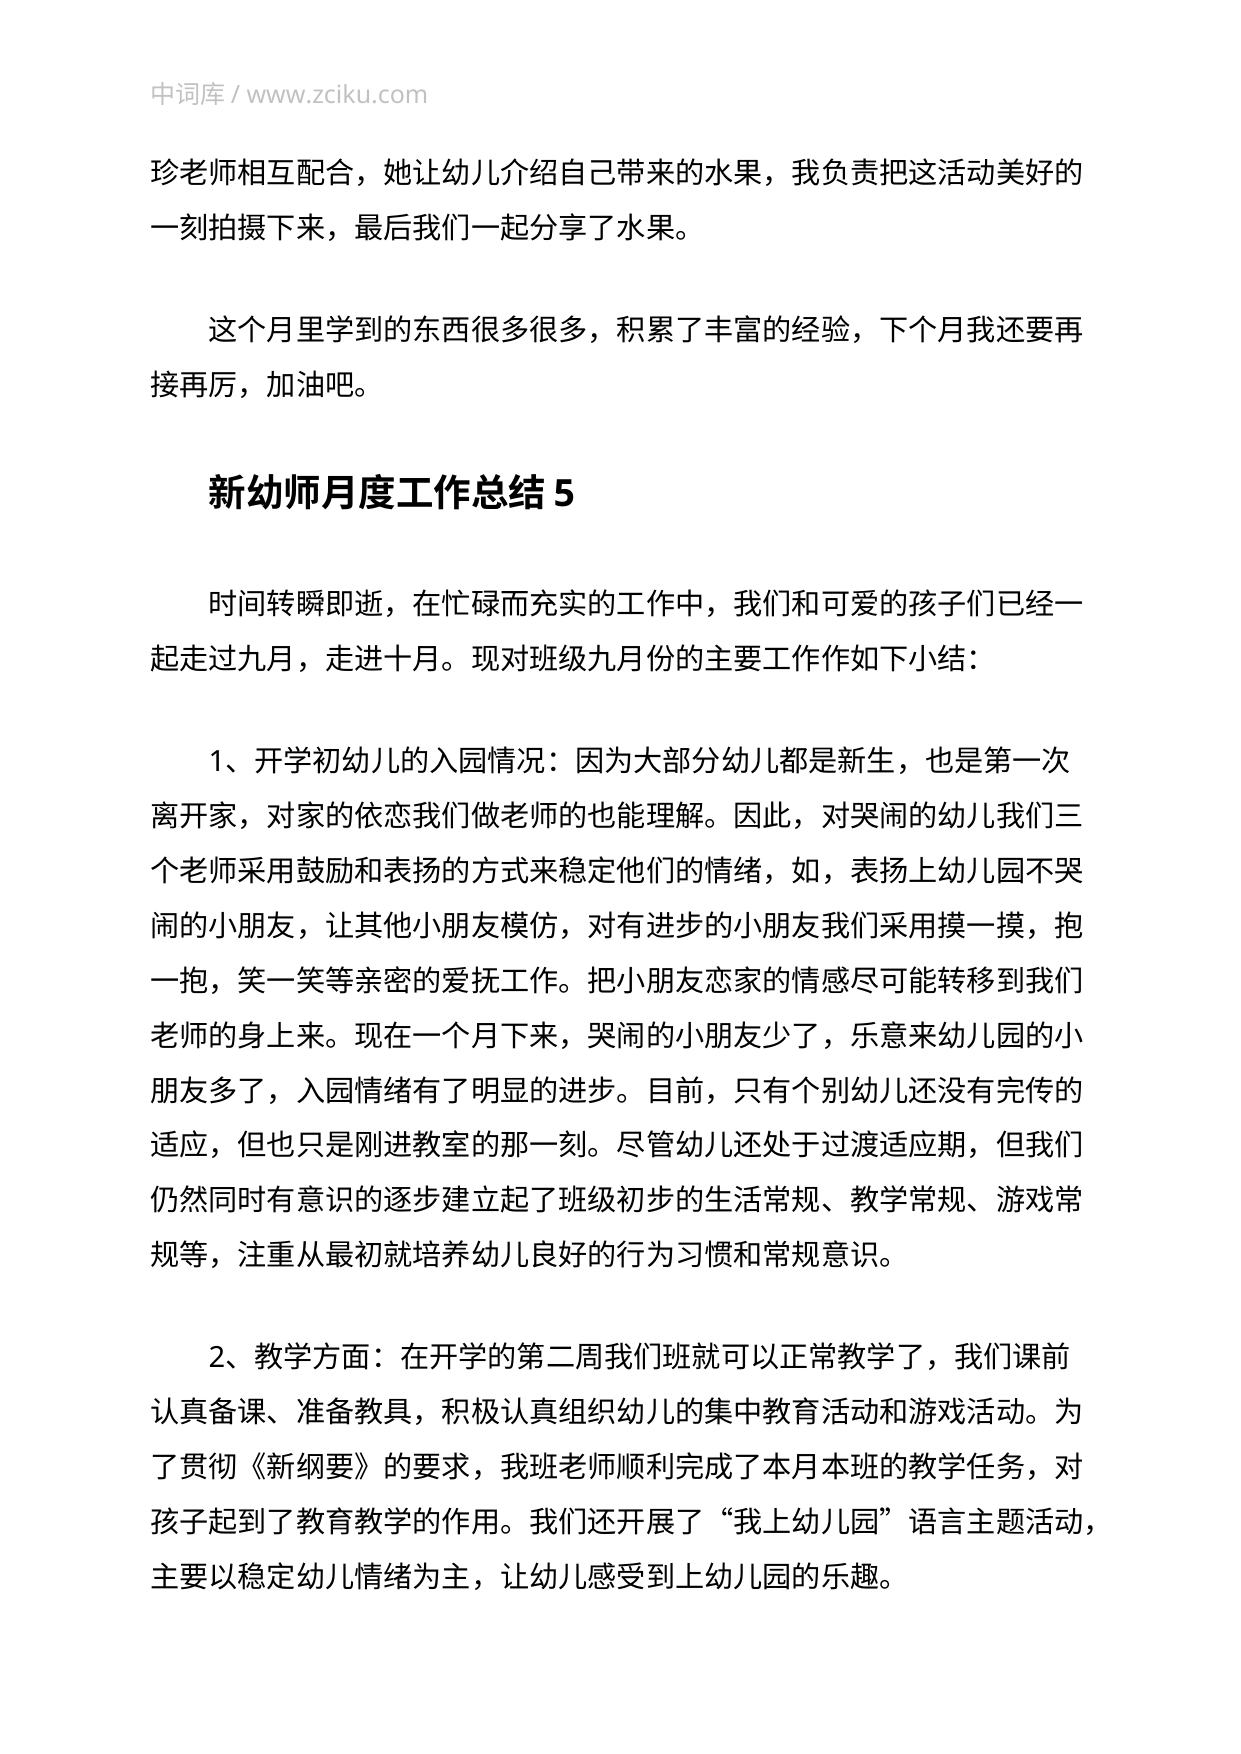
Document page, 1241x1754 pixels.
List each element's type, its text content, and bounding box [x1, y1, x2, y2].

text 这个月里学到的东西很多很多，积累了丰富的经验，下个月我还要再接再厉，加油吧。 [150, 307, 1090, 404]
text 时间转瞬即逝，在忙碌而充实的工作中，我们和可爱的孩子们已经一起走过九月，走进十月。现对班级九月份的主要工作作如下小结： [150, 581, 1090, 678]
text 新幼师月度工作总结5 [150, 463, 1090, 518]
text 2、教学方面：在开学的第二周我们班就可以正常教学了，我们课前认真备课、准备教具，积极认真组织幼儿的集中教育活动和游戏活动。为了贯彻《新纲要》的要求，我班老师顺利完成了本月本班的教学任务，对孩子起到了教育教学的作用。我们还开展了“我上幼儿园”语言主题活动，主要以稳定幼儿情绪为主，让幼儿感受到上幼儿园的乐趣。 [150, 1333, 1090, 1596]
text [150, 150, 1090, 247]
text 1、开学初幼儿的入园情况：因为大部分幼儿都是新生，也是第一次离开家，对家的依恋我们做老师的也能理解。因此，对哭闹的幼儿我们三个老师采用鼓励和表扬的方式来稳定他们的情绪，如，表扬上幼儿园不哭闹的小朋友，让其他小朋友模仿，对有进步的小朋友我们采用摸一摸，抱一抱，笑一笑等亲密的爱抚工作。把小朋友恋家的情感尽可能转移到我们老师的身上来。现在一个月下来，哭闹的小朋友少了，乐意来幼儿园的小朋友多了，入园情绪有了明显的进步。目前，只有个别幼儿还没有完传的适应，但也只是刚进教室的那一刻。尽管幼儿还处于过渡适应期，但我们仍然同时有意识的逐步建立起了班级初步的生活常规、教学常规、游戏常规等，注重从最初就培养幼儿良好的行为习惯和常规意识。 [150, 738, 1090, 1274]
